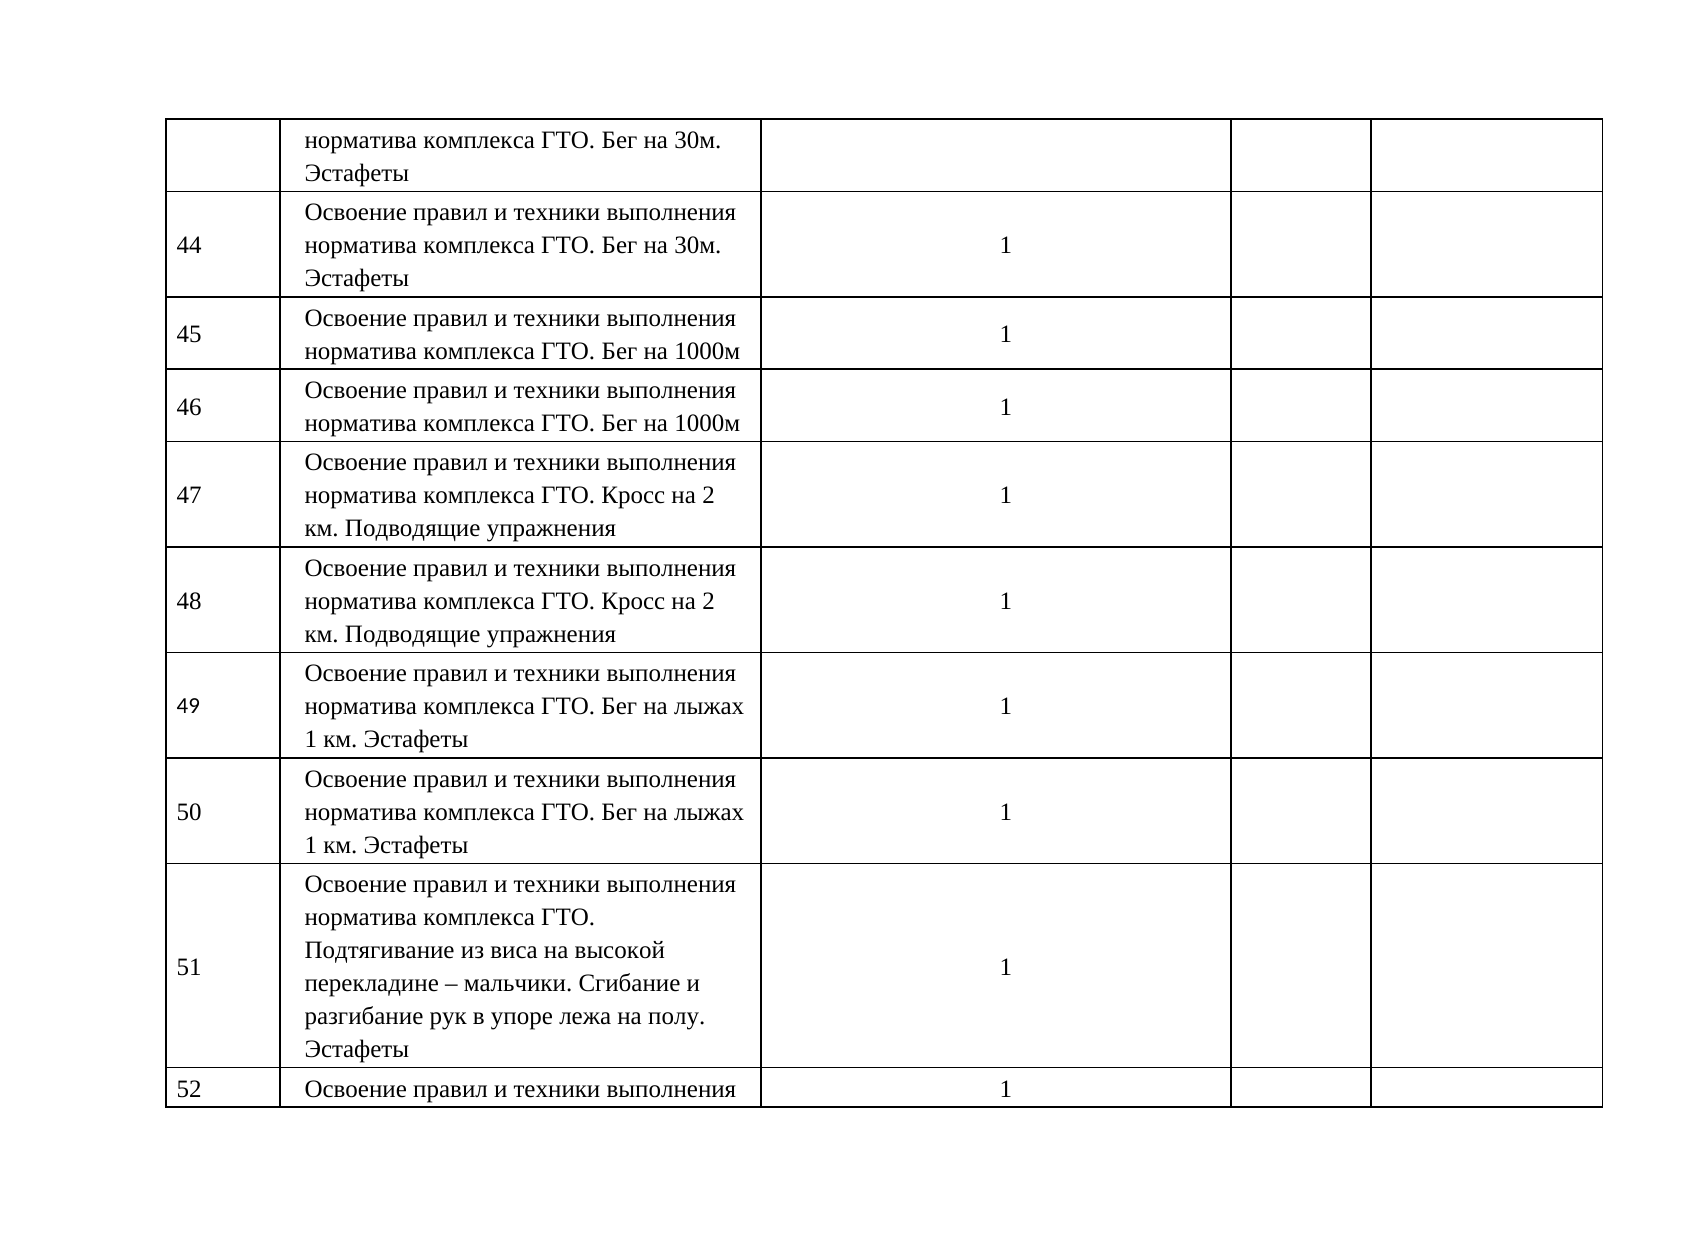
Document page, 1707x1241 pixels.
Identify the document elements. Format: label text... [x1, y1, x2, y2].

table_cell 1 [762, 548, 1230, 652]
table_cell [1372, 548, 1602, 652]
table_cell [1372, 864, 1602, 1067]
table_cell [1232, 653, 1370, 757]
table_cell [1372, 1068, 1602, 1106]
table_cell 48 [167, 548, 279, 652]
table_cell 1 [762, 192, 1230, 296]
table_cell [1232, 120, 1370, 191]
table_cell 1 [762, 370, 1230, 441]
table_cell 46 [167, 370, 279, 441]
table_cell [1232, 759, 1370, 862]
table_cell [1232, 1068, 1370, 1106]
table_cell 1 [762, 864, 1230, 1067]
table_cell 1 [762, 298, 1230, 368]
table_cell Освоение правил и техники выполнения норматива комплекса ГТО. Бег на лыжах 1 км. Эстафеты [281, 653, 760, 757]
table_cell 1 [762, 759, 1230, 862]
table_cell Освоение правил и техники выполнения норматива комплекса ГТО. Бег на 1000м [281, 370, 760, 441]
table_cell Освоение правил и техники выполнения норматива комплекса ГТО. Кросс на 2 км. Подводящие упражнения [281, 442, 760, 546]
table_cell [281, 120, 760, 191]
table_cell [1372, 120, 1602, 191]
table_cell 44 [167, 192, 279, 296]
table_cell 50 [167, 759, 279, 862]
table_cell [1372, 298, 1602, 368]
table_cell 1 [762, 1068, 1230, 1106]
table_cell 51 [167, 864, 279, 1067]
table_cell 49 [167, 653, 279, 757]
table_cell [1232, 548, 1370, 652]
table_cell [1372, 370, 1602, 441]
table_cell Освоение правил и техники выполнения норматива комплекса ГТО. Кросс на 2 км. Подводящие упражнения [281, 548, 760, 652]
table_cell Освоение правил и техники выполнения норматива комплекса ГТО. Бег на 1000м [281, 298, 760, 368]
table_cell [1232, 442, 1370, 546]
table_cell 47 [167, 442, 279, 546]
table_cell [1372, 653, 1602, 757]
table_cell [1232, 298, 1370, 368]
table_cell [281, 192, 760, 296]
table_cell 1 [762, 442, 1230, 546]
table_cell 1 [762, 120, 1230, 191]
table_cell [1232, 370, 1370, 441]
table_cell 52 [167, 1068, 279, 1106]
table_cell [281, 1068, 760, 1106]
table_cell [1372, 442, 1602, 546]
table_cell 45 [167, 298, 279, 368]
table_cell [1232, 864, 1370, 1067]
table_cell [1372, 192, 1602, 296]
table_cell Освоение правил и техники выполнения норматива комплекса ГТО. Бег на лыжах 1 км. Эстафеты [281, 759, 760, 862]
table_cell [1372, 759, 1602, 862]
table_cell [1232, 192, 1370, 296]
table_cell 43 [167, 120, 279, 191]
table_cell 1 [762, 653, 1230, 757]
